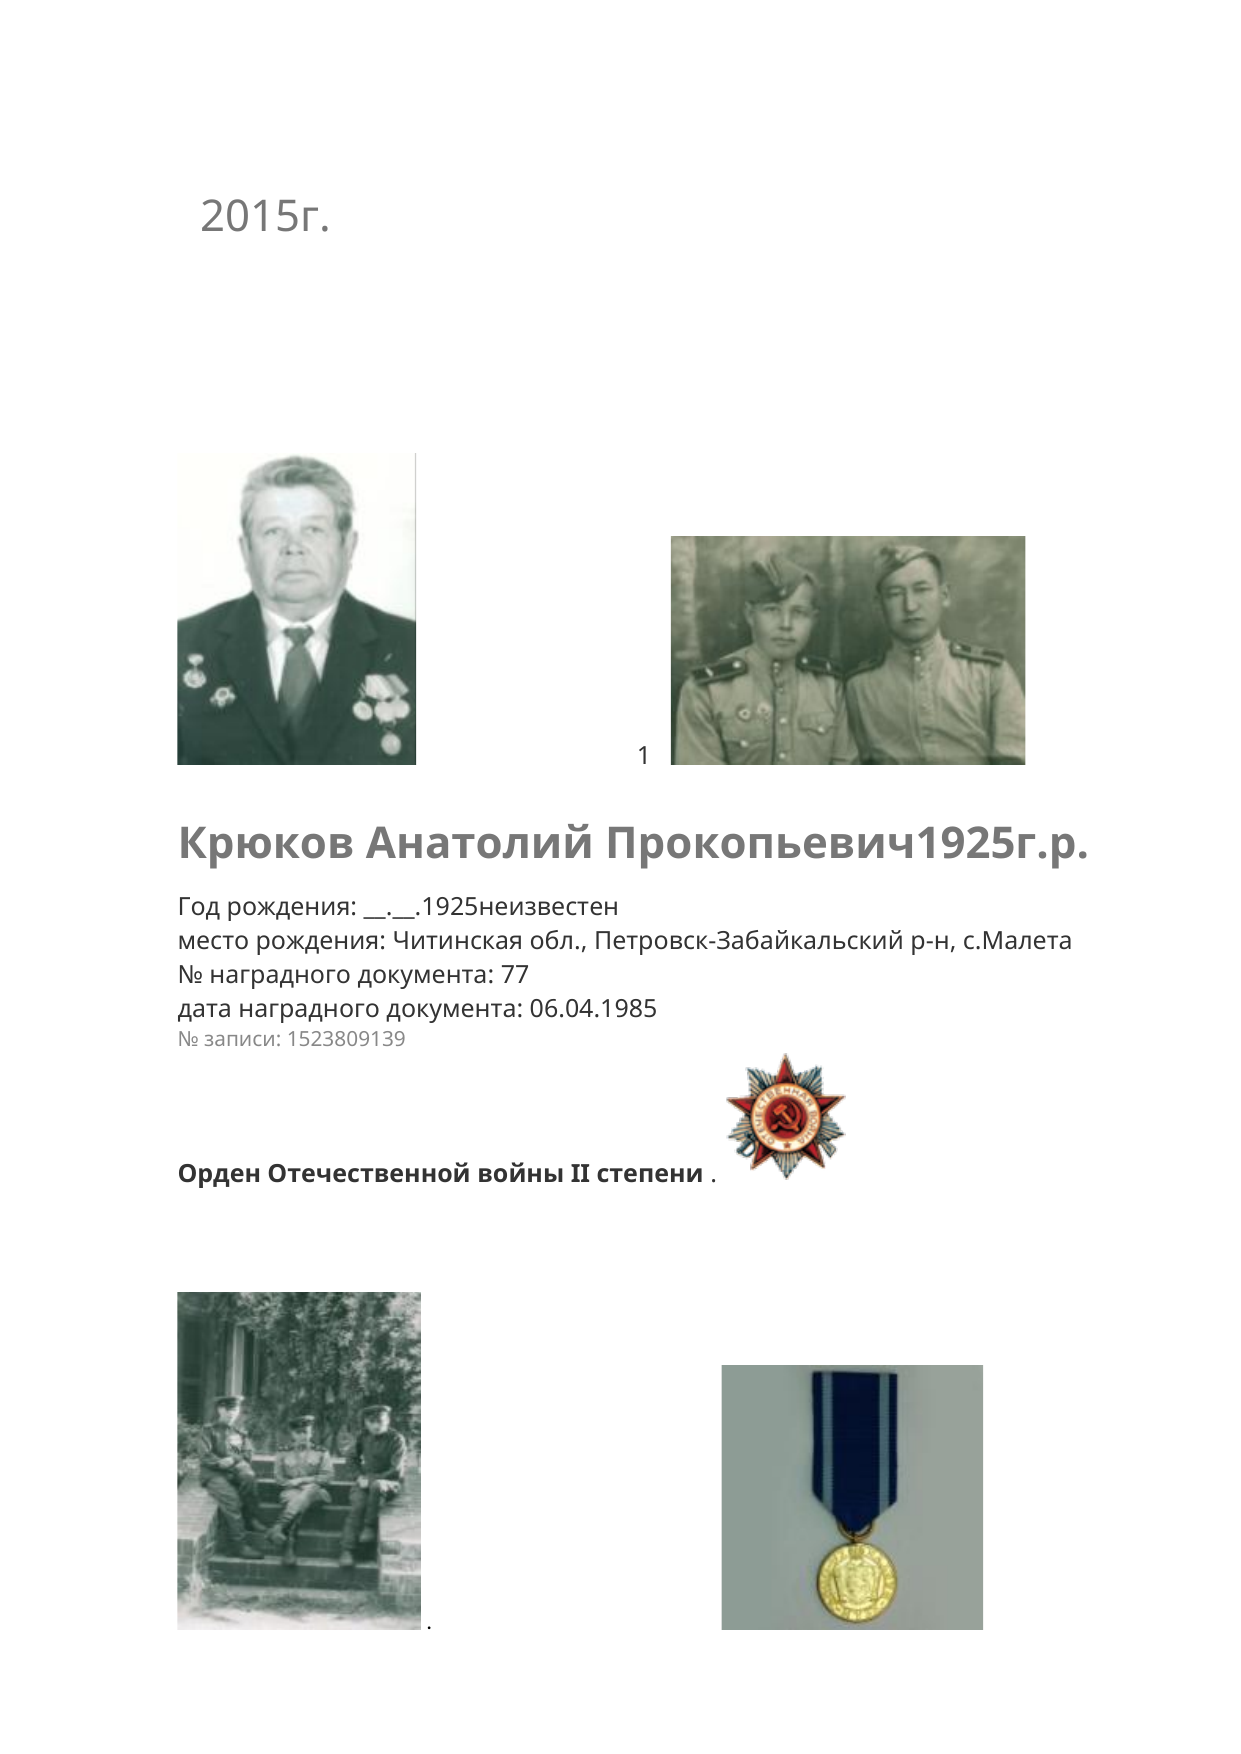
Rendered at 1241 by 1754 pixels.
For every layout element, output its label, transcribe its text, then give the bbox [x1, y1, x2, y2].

text 2015г. [177, 184, 1152, 244]
picture [717, 1053, 849, 1183]
text Год рождения: __.__.1925неизвестен место рождения: Читинская обл., Петровск-Забайкальский р-н, с.Малета № наградного документа: 77 дата наградного документа: 06.04.1985 [177, 888, 1152, 1024]
text № записи: 1523809139 [177, 1024, 1152, 1053]
picture [721, 1365, 984, 1630]
picture [670, 536, 1026, 765]
text Крюков Анатолий Прокопьевич1925г.р. [177, 812, 1152, 871]
text Орден Отечественной войны II степени . [177, 1053, 1152, 1190]
picture [177, 453, 417, 765]
picture [177, 1292, 421, 1630]
